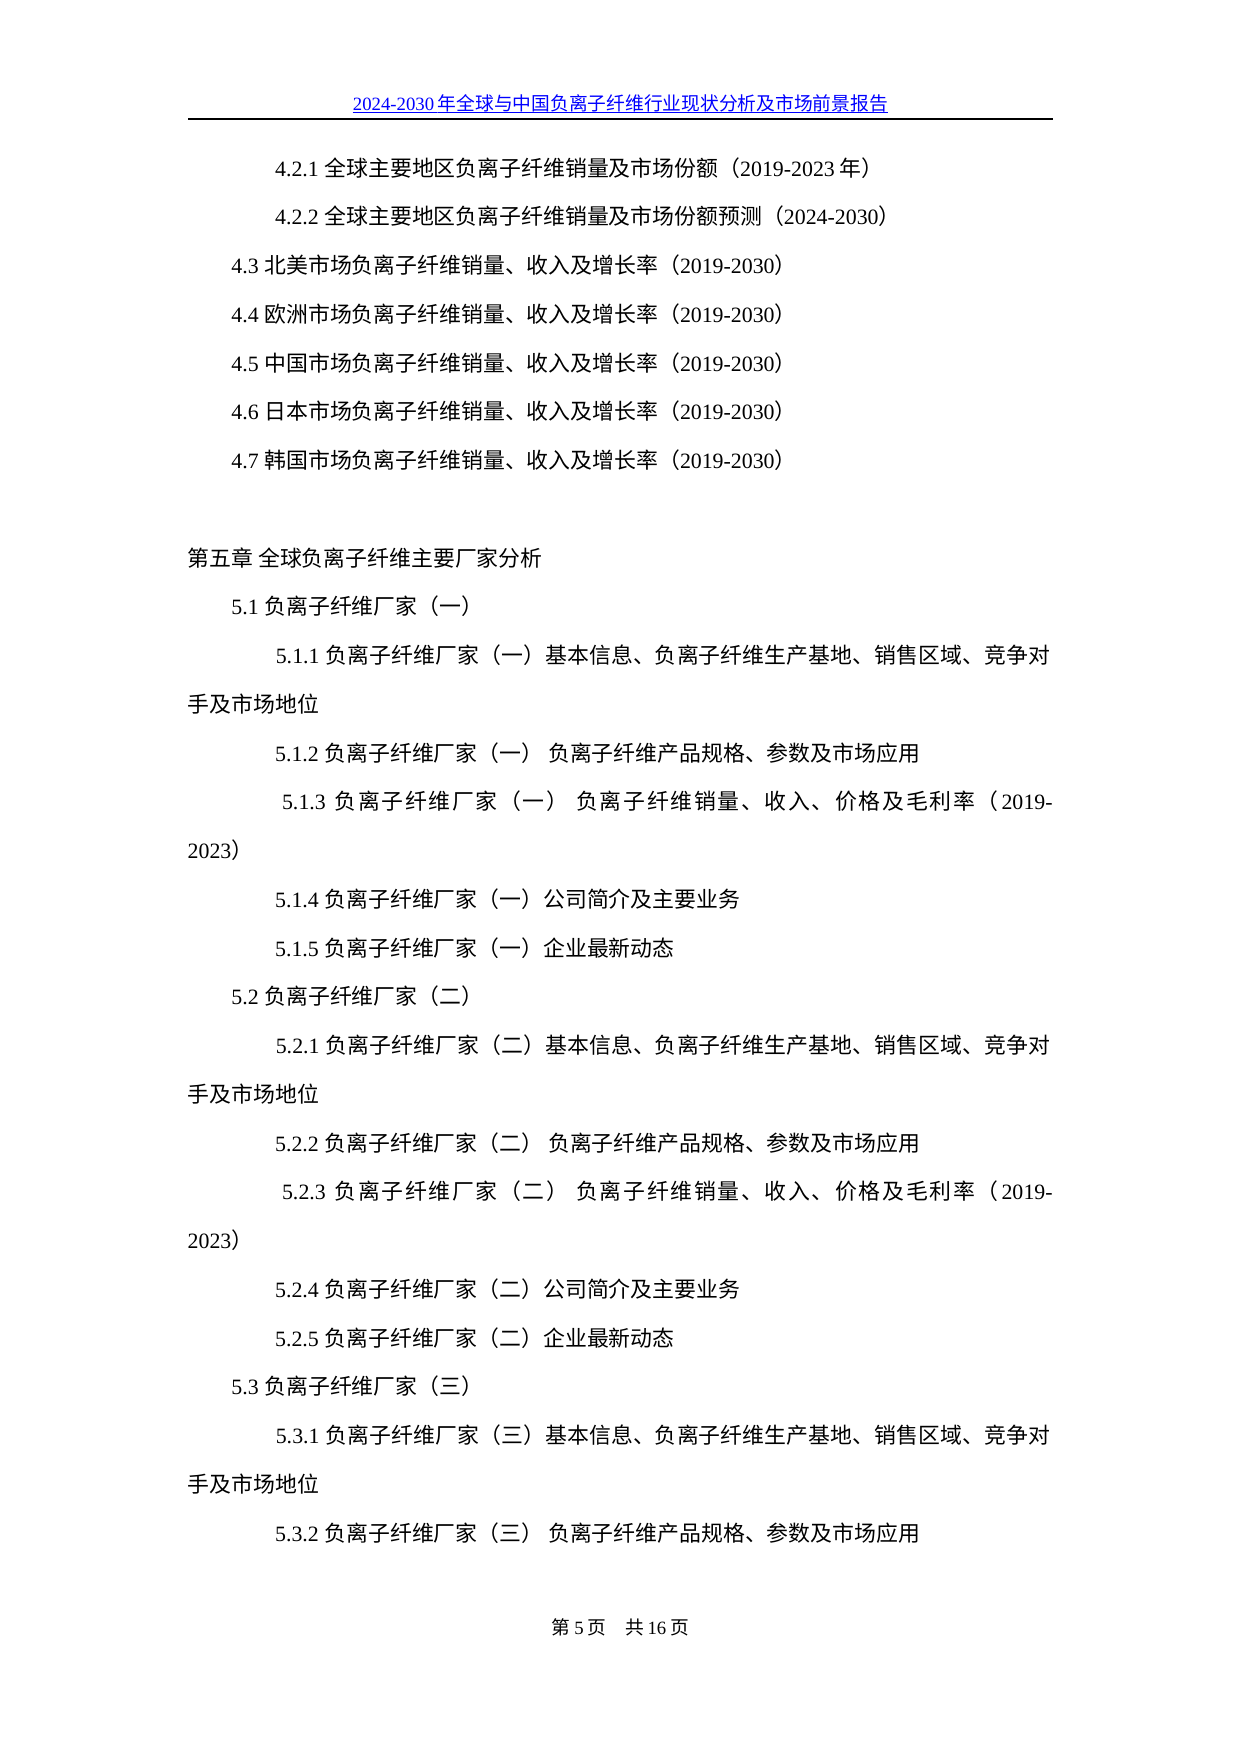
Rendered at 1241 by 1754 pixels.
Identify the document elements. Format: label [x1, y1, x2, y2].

text [187, 150, 1053, 1548]
